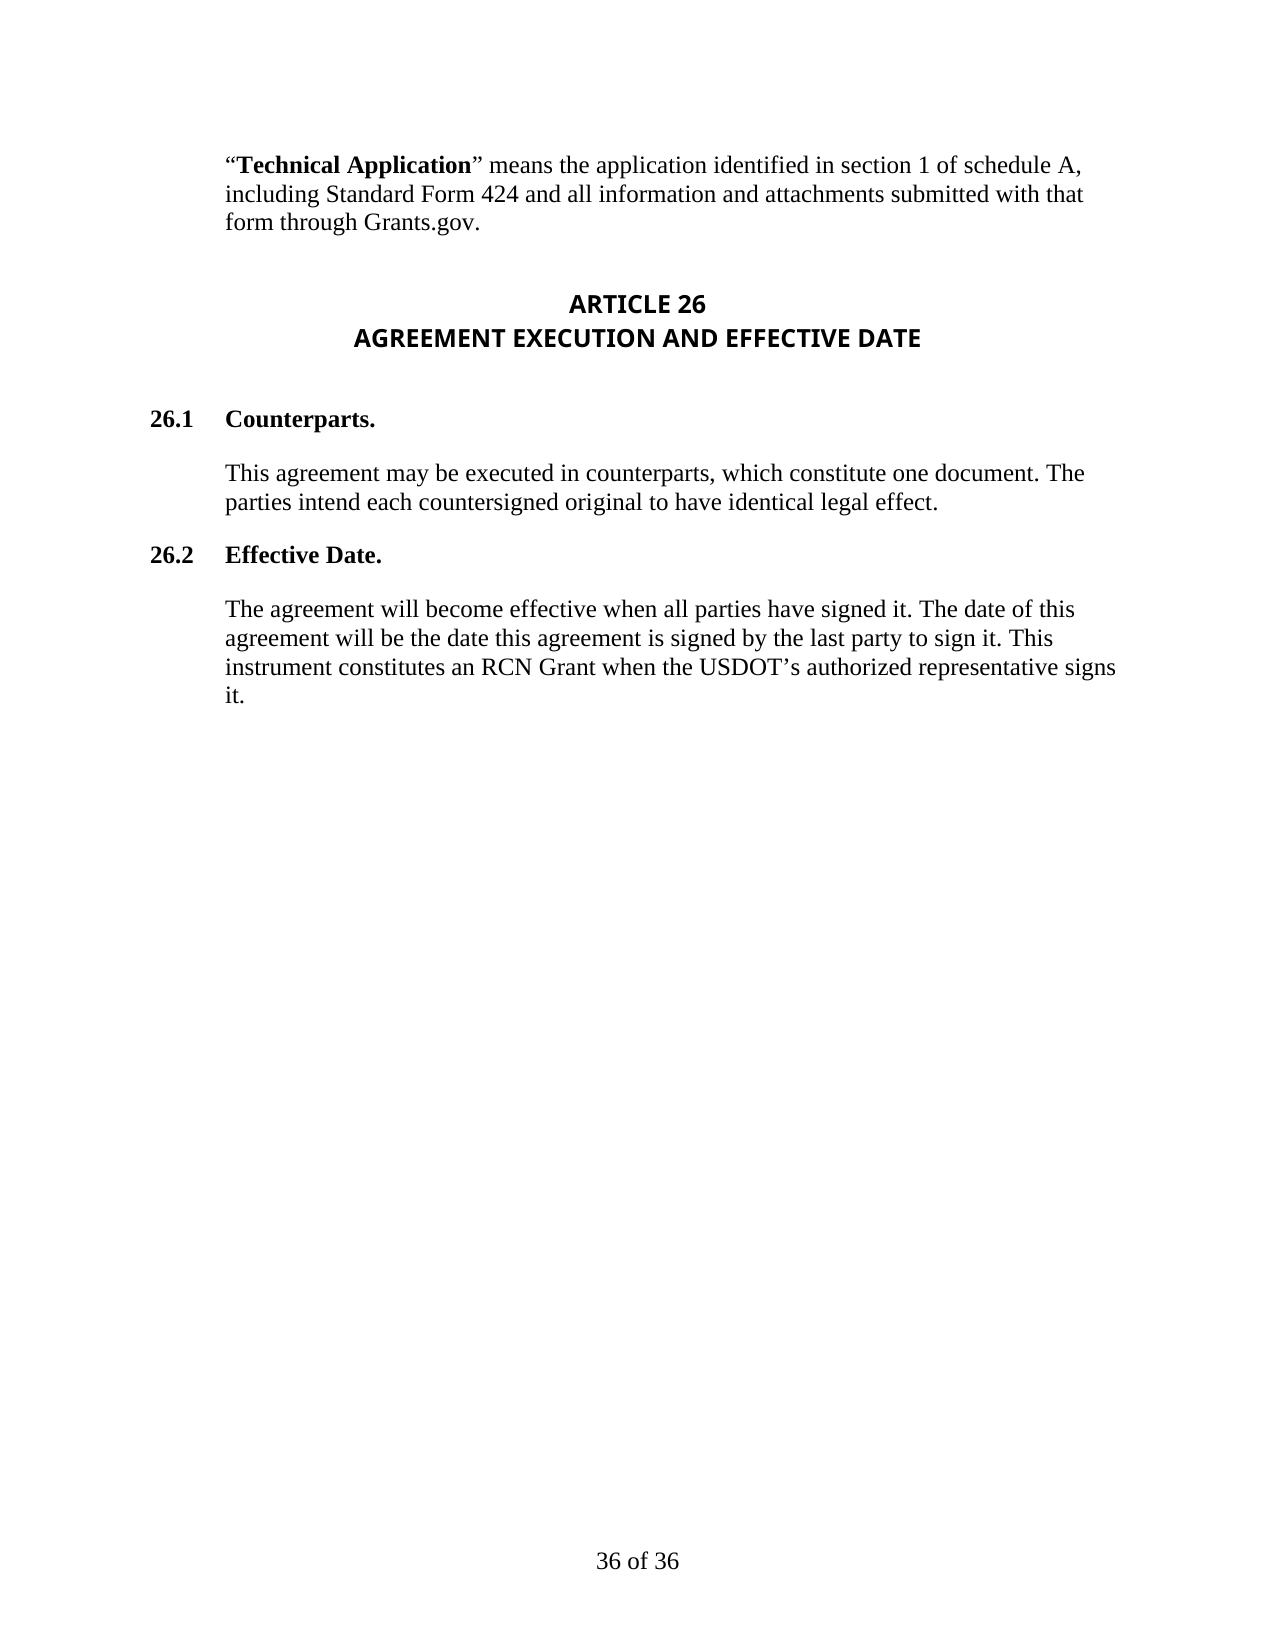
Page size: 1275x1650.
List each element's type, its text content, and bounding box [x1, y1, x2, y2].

subtitle Effective Date. [150, 541, 1125, 569]
subtitle Counterparts. [150, 404, 1125, 433]
text “Technical Application” means the application identified in section 1 of schedule A, including Standard Form 424 and all information and attachments submitted with that form through Grants.gov. [225, 150, 1125, 236]
subtitle Agreement Execution and Effective Date [150, 286, 1125, 354]
text This agreement may be executed in counterparts, which constitute one document. The parties intend each countersigned original to have identical legal effect. [150, 458, 1125, 516]
text The agreement will become effective when all parties have signed it. The date of this agreement will be the date this agreement is signed by the last party to sign it. This instrument constitutes an RCN Grant when the USDOT’s authorized representative signs it. [150, 594, 1125, 709]
